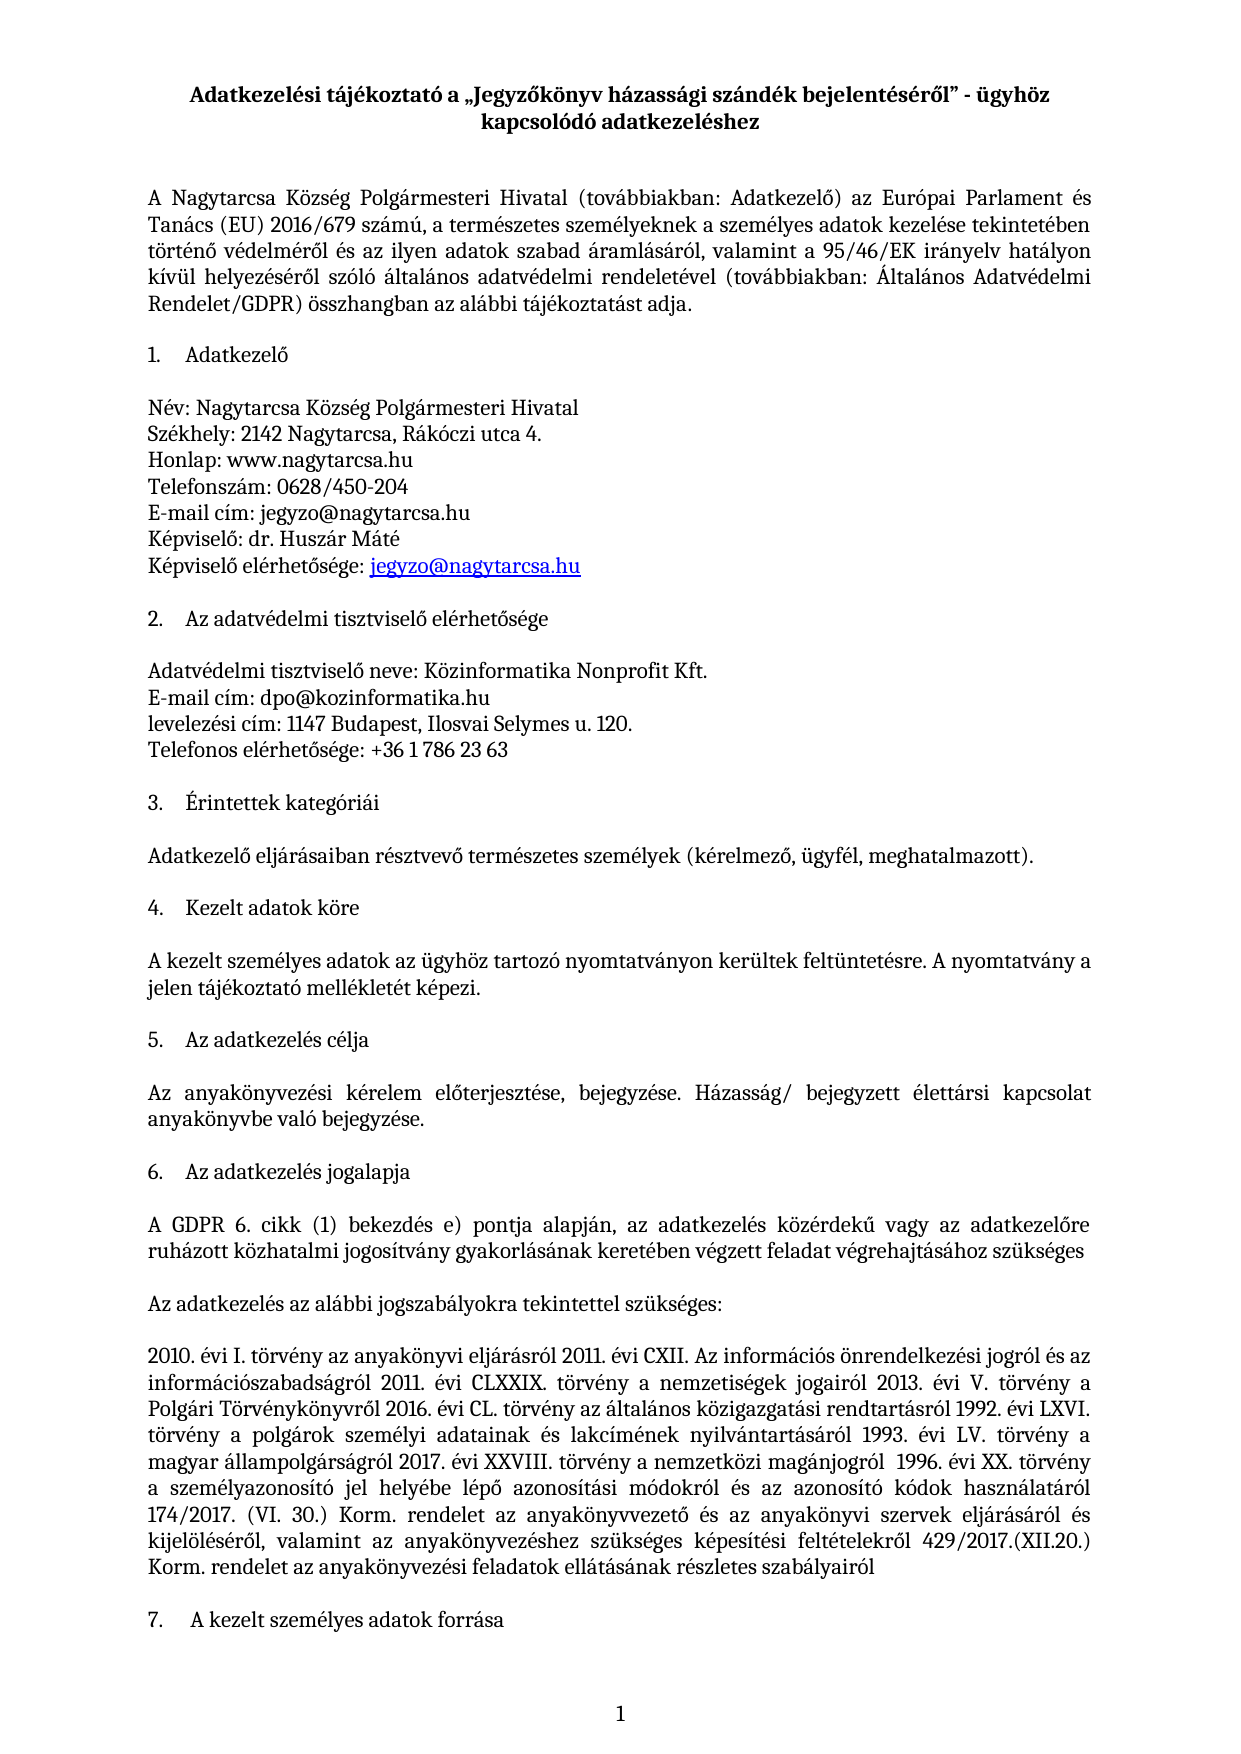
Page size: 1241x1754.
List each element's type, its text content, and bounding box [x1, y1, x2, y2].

text A GDPR 6. cikk (1) bekezdés e) pontja alapján, az adatkezelés közérdekű vagy az adatkezelőre ruházott közhatalmi jogosítvány gyakorlásának keretében végzett feladat végrehajtásához szükséges [148, 1211, 1092, 1264]
subtitle A kezelt személyes adatok forrása [148, 1607, 1092, 1633]
subtitle Adatkezelő [148, 342, 1092, 368]
text E-mail cím: jegyzo@nagytarcsa.hu [148, 500, 1093, 526]
text Székhely: 2142 Nagytarcsa, Rákóczi utca 4. [148, 421, 1093, 447]
text Telefonos elérhetősége: +36 1 786 23 63 [148, 737, 1092, 763]
text A Nagytarcsa Község Polgármesteri Hivatal (továbbiakban: Adatkezelő) az Európai Parlament és Tanács (EU) 2016/679 számú, a természetes személyeknek a személyes adatok kezelése tekintetében történő védelméről és az ilyen adatok szabad áramlásáról, valamint a 95/46/EK irányelv hatályon kívül helyezéséről szóló általános adatvédelmi rendeletével (továbbiakban: Általános Adatvédelmi Rendelet/GDPR) összhangban az alábbi tájékoztatást adja. [148, 185, 1092, 317]
subtitle Az adatkezelés célja [148, 1027, 1092, 1053]
text 2010. évi I. törvény az anyakönyvi eljárásról 2011. évi CXII. Az információs önrendelkezési jogról és az információszabadságról 2011. évi CLXXIX. törvény a nemzetiségek jogairól 2013. évi V. törvény a Polgári Törvénykönyvről 2016. évi CL. törvény az általános közigazgatási rendtartásról 1992. évi LXVI. törvény a polgárok személyi adatainak és lakcímének nyilvántartásáról 1993. évi LV. törvény a magyar állampolgárságról 2017. évi XXVIII. törvény a nemzetközi magánjogról 1996. évi XX. törvény a személyazonosító jel helyébe lépő azonosítási módokról és az azonosító kódok használatáról 174/2017. (VI. 30.) Korm. rendelet az anyakönyvvezető és az anyakönyvi szervek eljárásáról és kijelöléséről, valamint az anyakönyvezéshez szükséges képesítési feltételekről 429/2017.(XII.20.) Korm. rendelet az anyakönyvezési feladatok ellátásának részletes szabályairól [148, 1343, 1092, 1580]
text Adatkezelő eljárásaiban résztvevő természetes személyek (kérelmező, ügyfél, meghatalmazott). [148, 842, 1092, 869]
text Név: Nagytarcsa Község Polgármesteri Hivatal [148, 394, 1093, 421]
subtitle Érintettek kategóriái [148, 790, 1092, 816]
text Az anyakönyvezési kérelem előterjesztése, bejegyzése. Házasság/ bejegyzett élettársi kapcsolat anyakönyvbe való bejegyzése. [148, 1080, 1092, 1132]
text Telefonszám: 0628/450-204 [148, 473, 1093, 500]
text Adatkezelési tájékoztató a „Jegyzőkönyv házassági szándék bejelentéséről” - ügyhöz kapcsolódó adatkezeléshez [148, 82, 1092, 135]
subtitle Kezelt adatok köre [148, 895, 1092, 922]
text Képviselő: dr. Huszár Máté [148, 526, 1093, 553]
text Honlap: www.nagytarcsa.hu [148, 447, 1093, 473]
text Az adatkezelés az alábbi jogszabályokra tekintettel szükséges: [148, 1291, 1092, 1317]
subtitle Az adatvédelmi tisztviselő elérhetősége [148, 605, 1092, 632]
text Képviselő elérhetősége: jegyzo@nagytarcsa.hu [148, 553, 1093, 579]
text E-mail cím: dpo@kozinformatika.hu [148, 684, 1092, 711]
text levelezési cím: 1147 Budapest, Ilosvai Selymes u. 120. [148, 711, 1092, 737]
subtitle Az adatkezelés jogalapja [148, 1159, 1092, 1185]
text Adatvédelmi tisztviselő neve: Közinformatika Nonprofit Kft. [148, 658, 1092, 684]
text A kezelt személyes adatok az ügyhöz tartozó nyomtatványon kerültek feltüntetésre. A nyomtatvány a jelen tájékoztató mellékletét képezi. [148, 948, 1092, 1001]
